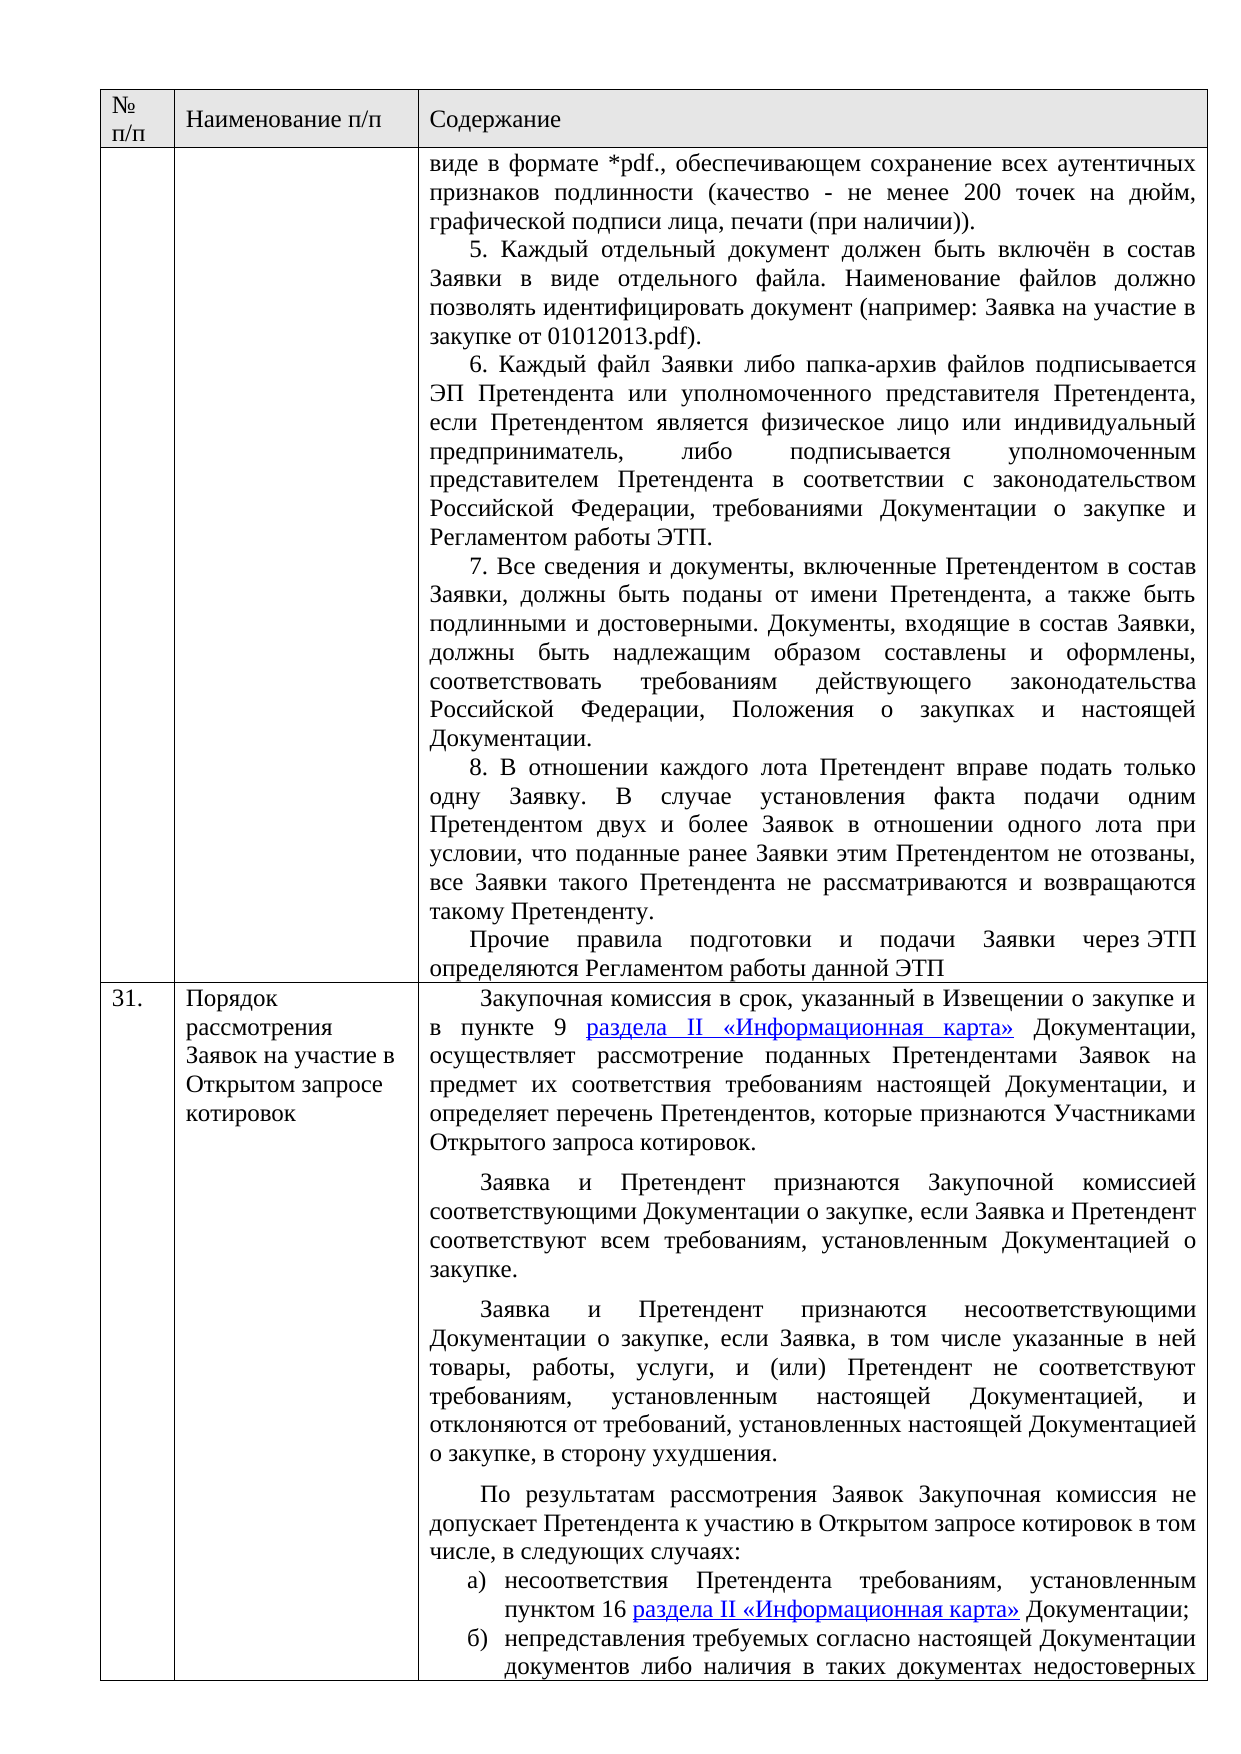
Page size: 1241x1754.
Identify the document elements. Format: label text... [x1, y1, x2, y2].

table_header Наименование п/п [175, 90, 418, 147]
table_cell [175, 983, 418, 1680]
table_header Содержание [419, 90, 1207, 147]
table_cell [101, 983, 174, 1680]
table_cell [175, 148, 418, 982]
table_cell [419, 983, 1207, 1680]
table_header № п/п [101, 90, 174, 147]
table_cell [419, 148, 1207, 982]
table_cell [101, 148, 174, 982]
